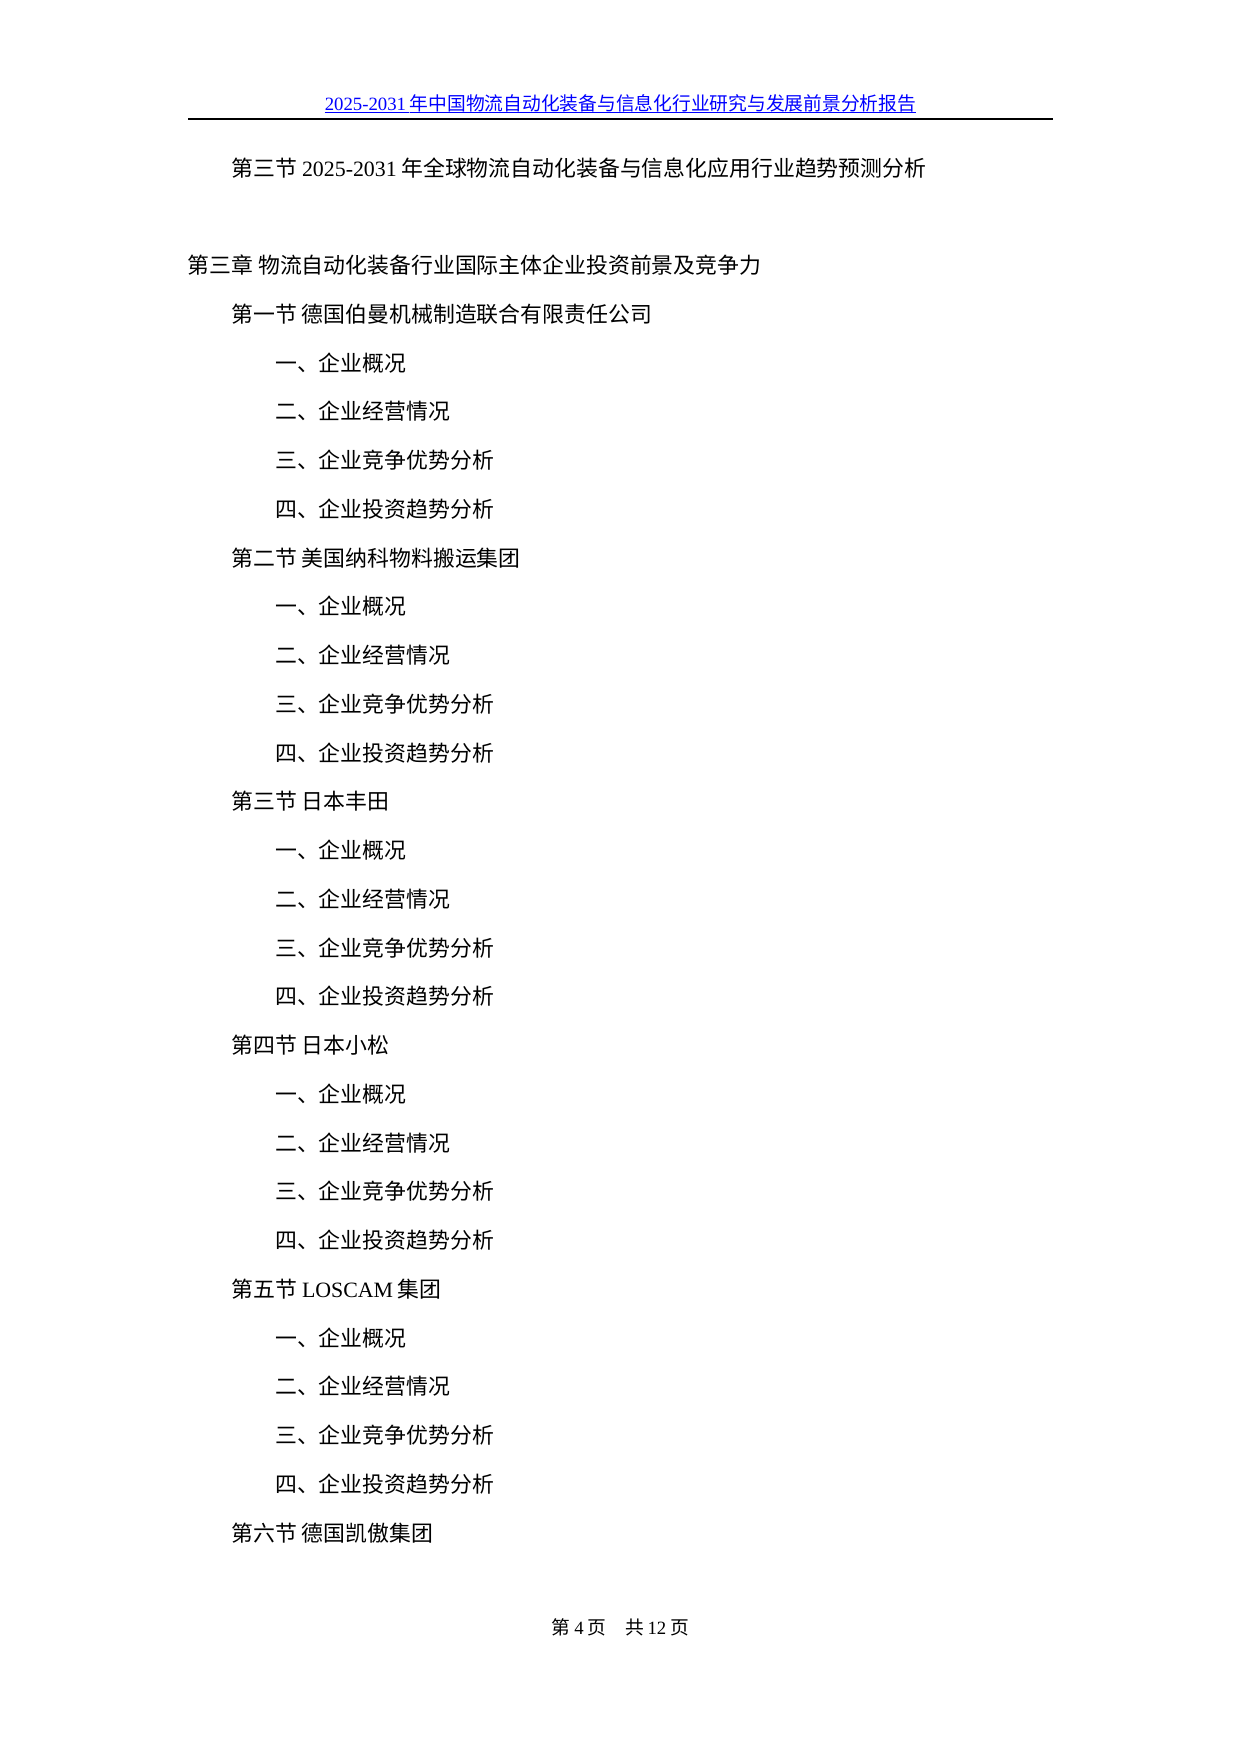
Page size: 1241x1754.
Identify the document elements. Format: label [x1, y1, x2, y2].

text [187, 150, 1053, 1548]
